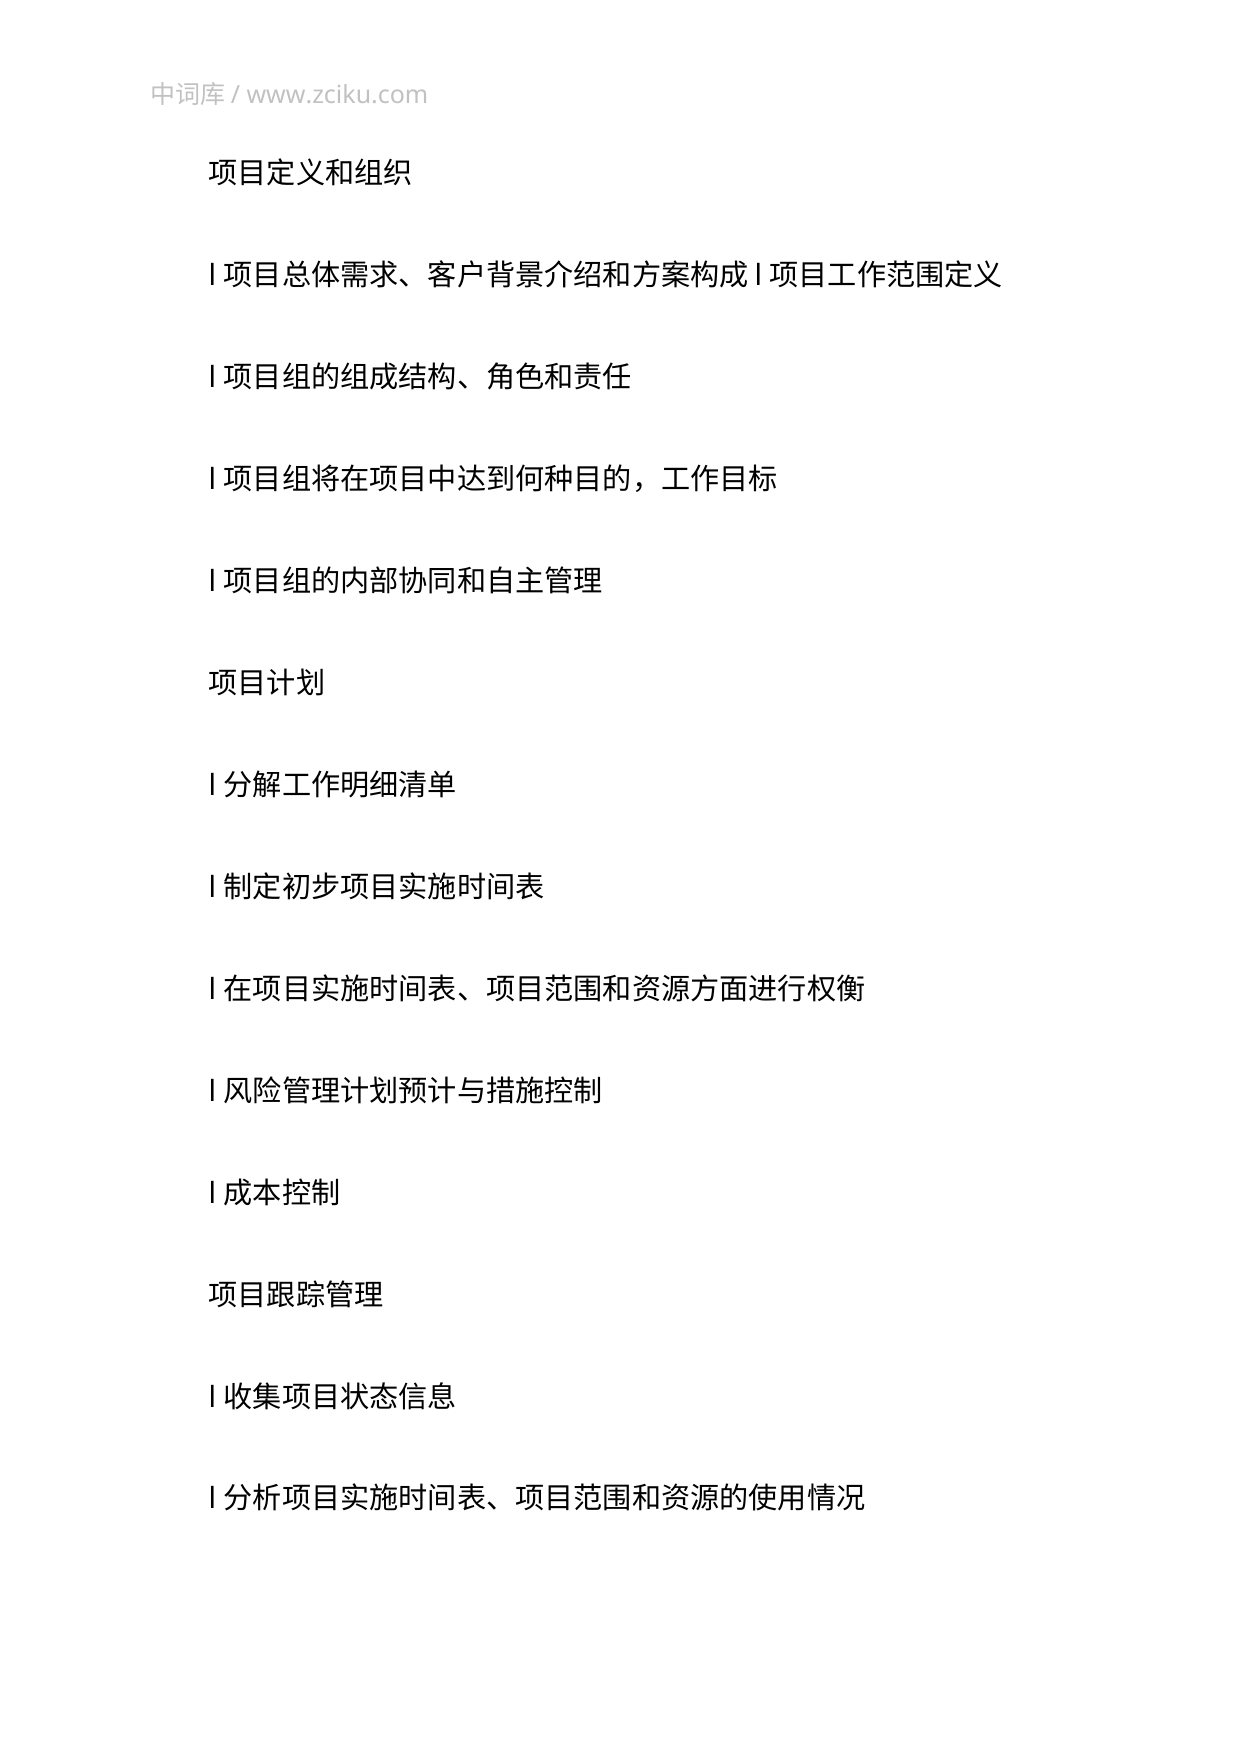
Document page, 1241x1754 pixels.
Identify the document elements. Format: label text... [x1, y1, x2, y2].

text 项目跟踪管理 [150, 1271, 1090, 1314]
text l 项目总体需求、客户背景介绍和方案构成l 项目工作范围定义 [150, 252, 1090, 294]
text l 分析项目实施时间表、项目范围和资源的使用情况 [150, 1475, 1090, 1517]
text l 风险管理计划预计与措施控制 [150, 1067, 1090, 1110]
text l 收集项目状态信息 [150, 1373, 1090, 1416]
text l 制定初步项目实施时间表 [150, 863, 1090, 906]
text l 项目组将在项目中达到何种目的，工作目标 [150, 456, 1090, 498]
text l 成本控制 [150, 1169, 1090, 1212]
text 项目计划 [150, 660, 1090, 702]
text l 项目组的内部协同和自主管理 [150, 558, 1090, 600]
text l 项目组的组成结构、角色和责任 [150, 354, 1090, 396]
text l 在项目实施时间表、项目范围和资源方面进行权衡 [150, 965, 1090, 1008]
text l 分解工作明细清单 [150, 761, 1090, 804]
text 项目定义和组织 [150, 150, 1090, 192]
